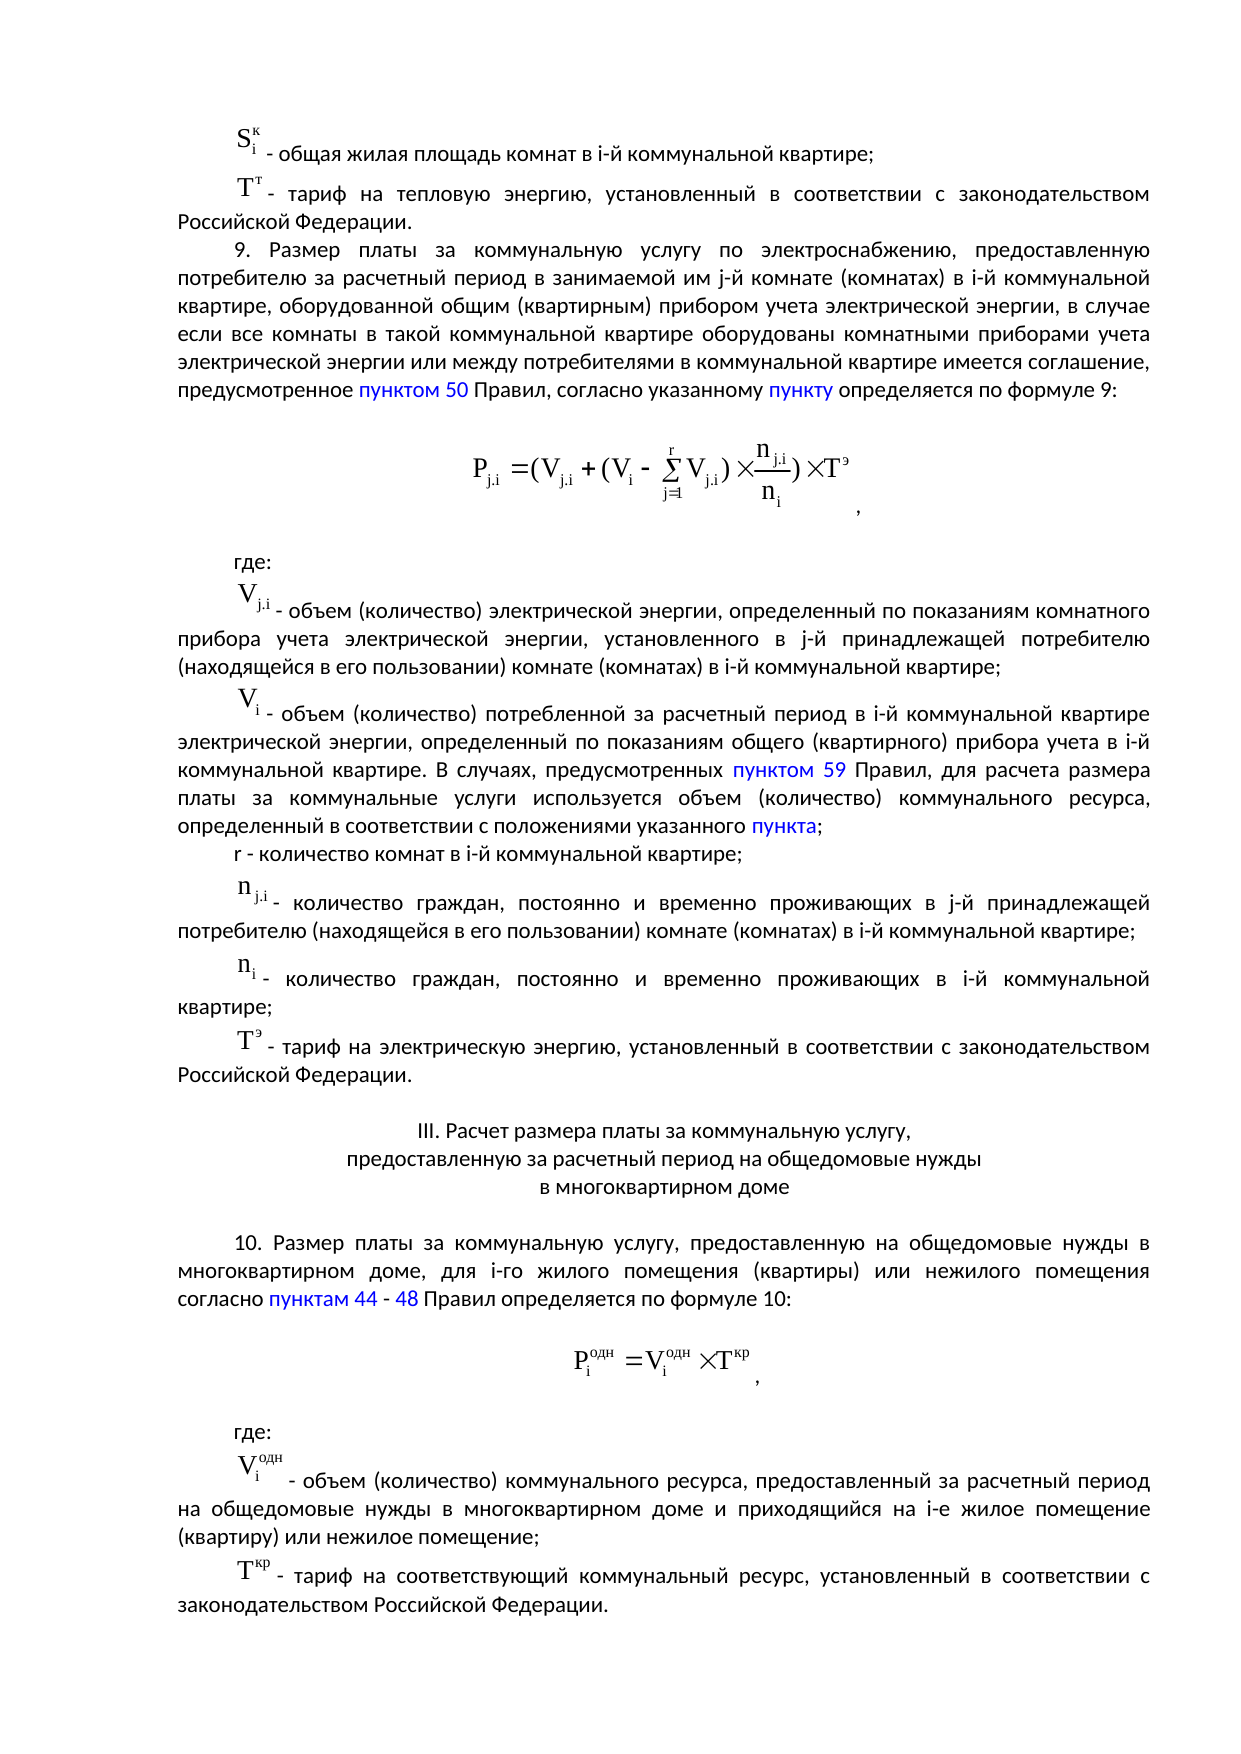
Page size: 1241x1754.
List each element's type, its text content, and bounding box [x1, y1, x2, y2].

text - количество граждан, постоянно и временно проживающих в j-й принадлежащей потребителю (находящейся в его пользовании) комнате (комнатах) в i-й коммунальной квартире; [177, 868, 1152, 944]
text предоставленную за расчетный период на общедомовые нужды [177, 1144, 1152, 1172]
text 10. Размер платы за коммунальную услугу, предоставленную на общедомовые нужды в многоквартирном доме, для i-го жилого помещения (квартиры) или нежилого помещения согласно пунктам 44 - 48 Правил определяется по формуле 10: [177, 1228, 1152, 1312]
text , [177, 1340, 1152, 1389]
text - объем (количество) коммунального ресурса, предоставленный за расчетный период на общедомовые нужды в многоквартирном доме и приходящийся на i-е жилое помещение (квартиру) или нежилое помещение; [177, 1445, 1152, 1550]
text 9. Размер платы за коммунальную услугу по электроснабжению, предоставленную потребителю за расчетный период в занимаемой им j-й комнате (комнатах) в i-й коммунальной квартире, оборудованной общим (квартирным) прибором учета электрической энергии, в случае если все комнаты в такой коммунальной квартире оборудованы комнатными приборами учета электрической энергии или между потребителями в коммунальной квартире имеется соглашение, предусмотренное пунктом 50 Правил, согласно указанному пункту определяется по формуле 9: [177, 235, 1152, 403]
text - тариф на соответствующий коммунальный ресурс, установленный в соответствии с законодательством Российской Федерации. [177, 1550, 1152, 1618]
text - тариф на тепловую энергию, установленный в соответствии с законодательством Российской Федерации. [177, 167, 1152, 235]
text r - количество комнат в i-й коммунальной квартире; [177, 839, 1152, 868]
text , [177, 431, 1152, 519]
text в многоквартирном доме [177, 1172, 1152, 1200]
text - объем (количество) потребленной за расчетный период в i-й коммунальной квартире электрической энергии, определенный по показаниям общего (квартирного) прибора учета в i-й коммунальной квартире. В случаях, предусмотренных пунктом 59 Правил, для расчета размера платы за коммунальные услуги используется объем (количество) коммунального ресурса, определенный в соответствии с положениями указанного пункта; [177, 680, 1152, 839]
text - общая жилая площадь комнат в i-й коммунальной квартире; [177, 118, 1152, 167]
text - количество граждан, постоянно и временно проживающих в i-й коммунальной квартире; [177, 944, 1152, 1020]
text где: [177, 1417, 1152, 1445]
text где: [177, 547, 1152, 575]
text - тариф на электрическую энергию, установленный в соответствии с законодательством Российской Федерации. [177, 1020, 1152, 1088]
text III. Расчет размера платы за коммунальную услугу, [177, 1116, 1152, 1144]
text - объем (количество) электрической энергии, определенный по показаниям комнатного прибора учета электрической энергии, установленного в j-й принадлежащей потребителю (находящейся в его пользовании) комнате (комнатах) в i-й коммунальной квартире; [177, 575, 1152, 680]
